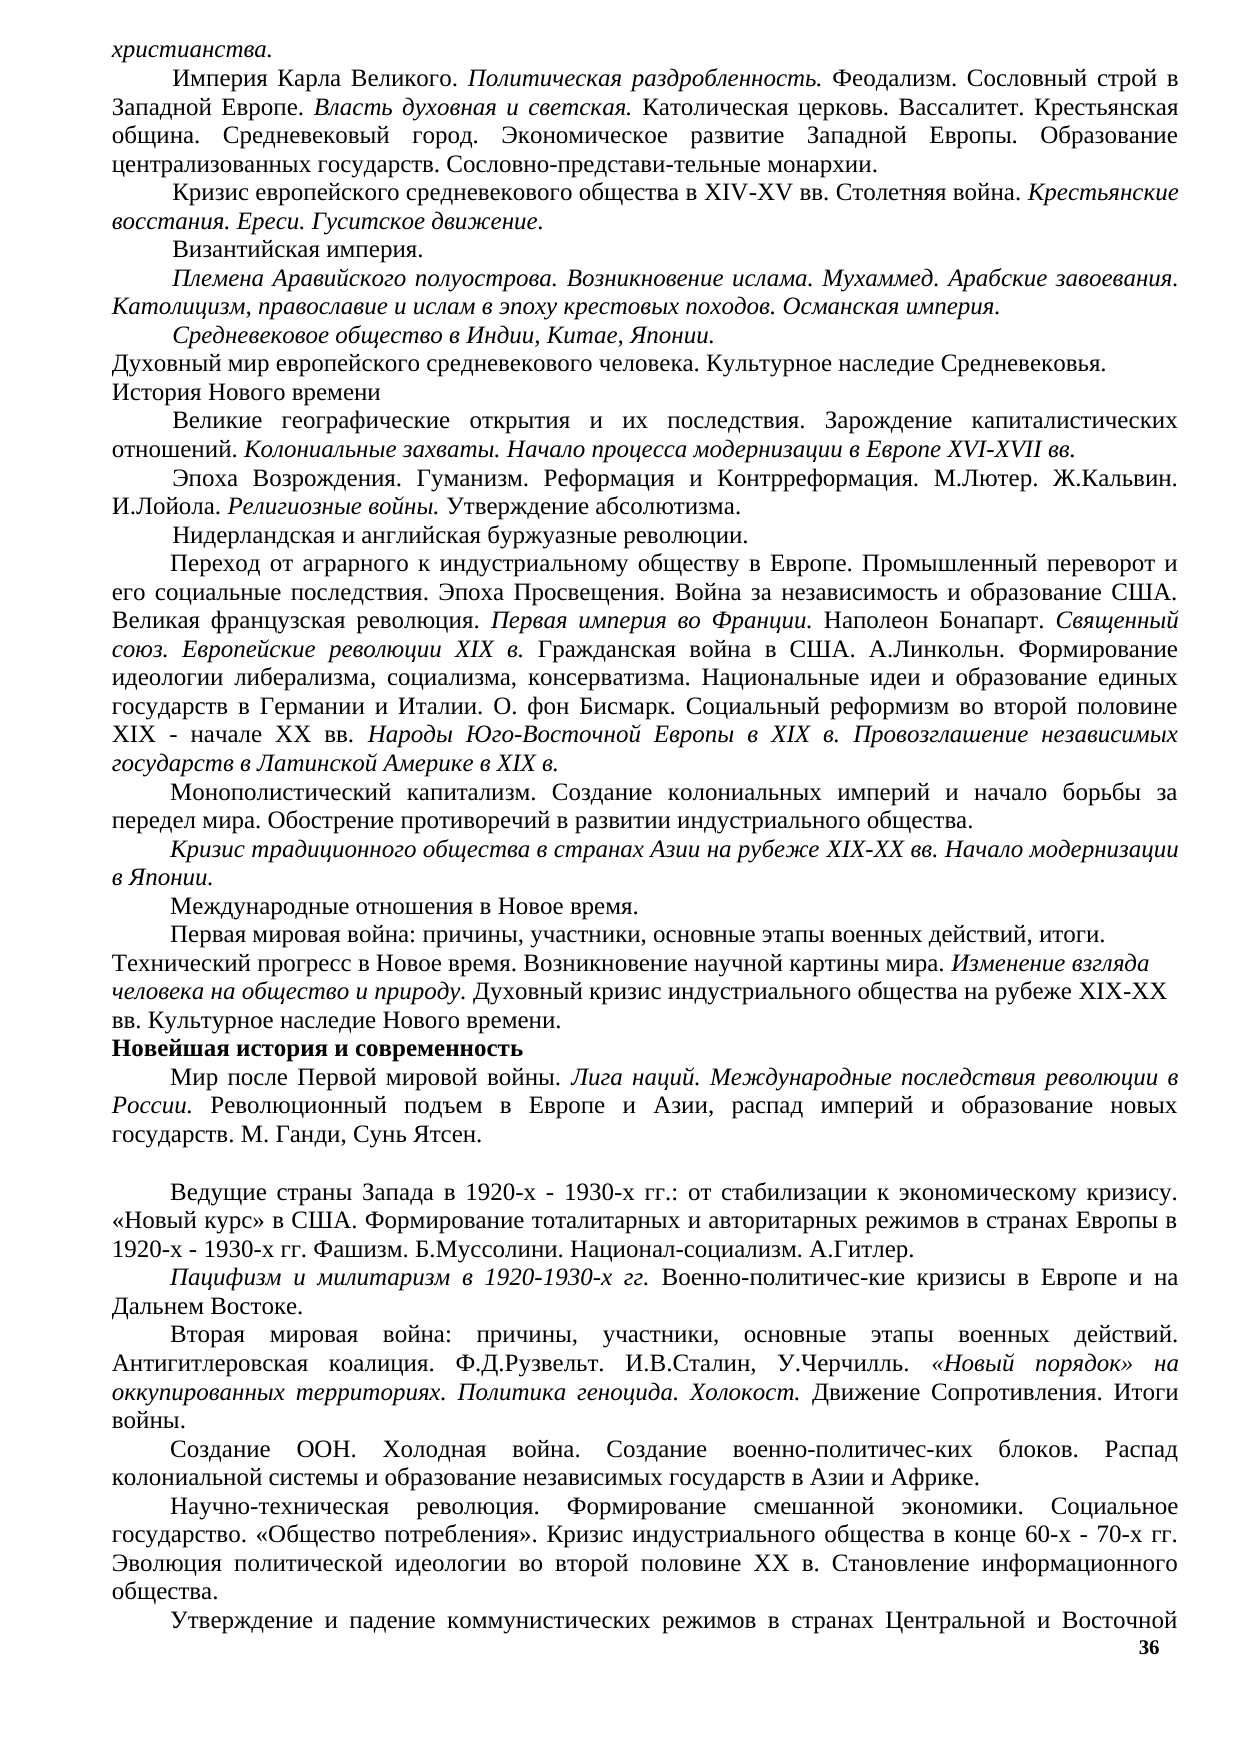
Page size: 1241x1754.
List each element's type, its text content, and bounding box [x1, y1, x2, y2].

text Мир после Первой мировой войны. Лига наций. Международные последствия революции в России. Революционный подъем в Европе и Азии, распад империй и образование новых государств. М. Ганди, Сунь Ятсен. [112, 1062, 1179, 1148]
text Духовный мир европейского средневекового человека. Культурное наследие Средневековья. [112, 349, 1179, 377]
text Кризис европейского средневекового общества в XIV-XV вв. Столетняя война. Крестьянские восстания. Ереси. Гуситское движение. [112, 178, 1179, 235]
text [112, 1605, 1179, 1634]
text Переход от аграрного к индустриальному обществу в Европе. Промышленный переворот и его социальные последствия. Эпоха Просвещения. Война за независимость и образование США. Великая французская революция. Первая империя во Франции. Наполеон Бонапарт. Священный союз. Европейские революции XIX в. Гражданская война в США. А.Линкольн. Формирование идеологии либерализма, социализма, консерватизма. Национальные идеи и образование единых государств в Германии и Италии. О. фон Бисмарк. Социальный реформизм во второй половине XIX - начале ХХ вв. Народы Юго-Восточной Европы в XIX в. Провозглашение независимых государств в Латинской Америке в XIX в. [112, 549, 1179, 777]
text Кризис традиционного общества в странах Азии на рубеже XIX-XX вв. Начало модернизации в Японии. [112, 834, 1179, 891]
text Международные отношения в Новое время. [112, 891, 1179, 920]
text Империя Карла Великого. Политическая раздробленность. Феодализм. Сословный строй в Западной Европе. Власть духовная и светская. Католическая церковь. Вассалитет. Крестьянская община. Средневековый город. Экономическое развитие Западной Европы. Образование централизованных государств. Сословно-представи-тельные монархии. [112, 63, 1179, 178]
text История Нового времени [112, 377, 1179, 406]
text Великие географические открытия и их последствия. Зарождение капиталистических отношений. Колониальные захваты. Начало процесса модернизации в Европе XVI-XVII вв. [112, 406, 1179, 463]
text Нидерландская и английская буржуазные революции. [112, 520, 1179, 549]
text Вторая мировая война: причины, участники, основные этапы военных действий. Антигитлеровская коалиция. Ф.Д.Рузвельт. И.В.Сталин, У.Черчилль. «Новый порядок» на оккупированных территориях. Политика геноцида. Холокост. Движение Сопротивления. Итоги войны. [112, 1320, 1179, 1434]
text Пацифизм и милитаризм в 1920-1930-х гг. Военно-политичес-кие кризисы в Европе и на Дальнем Востоке. [112, 1263, 1179, 1320]
text Византийская империя. [112, 235, 1179, 263]
text Новейшая история и современность [112, 1034, 1179, 1062]
text Ведущие страны Запада в 1920-х - 1930-х гг.: от стабилизации к экономическому кризису. «Новый курс» в США. Формирование тоталитарных и авторитарных режимов в странах Европы в 1920-х - 1930-х гг. Фашизм. Б.Муссолини. Национал-социализм. А.Гитлер. [112, 1177, 1179, 1263]
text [112, 35, 1179, 63]
text Средневековое общество в Индии, Китае, Японии. [112, 320, 1179, 349]
text Создание ООН. Холодная война. Создание военно-политичес-ких блоков. Распад колониальной системы и образование независимых государств в Азии и Африке. [112, 1434, 1179, 1491]
text Монополистический капитализм. Создание колониальных империй и начало борьбы за передел мира. Обострение противоречий в развитии индустриального общества. [112, 777, 1179, 834]
text Первая мировая война: причины, участники, основные этапы военных действий, итоги. Технический прогресс в Новое время. Возникновение научной картины мира. Изменение взгляда человека на общество и природу. Духовный кризис индустриального общества на рубеже XIX-XX вв. Культурное наследие Нового времени. [112, 920, 1179, 1034]
text Эпоха Возрождения. Гуманизм. Реформация и Контрреформация. М.Лютер. Ж.Кальвин. И.Лойола. Религиозные войны. Утверждение абсолютизма. [112, 463, 1179, 520]
text Племена Аравийского полуострова. Возникновение ислама. Мухаммед. Арабские завоевания. Католицизм, православие и ислам в эпоху крестовых походов. Османская империя. [112, 263, 1179, 320]
text Научно-техническая революция. Формирование смешанной экономики. Социальное государство. «Общество потребления». Кризис индустриального общества в конце 60-х - 70-х гг. Эволюция политической идеологии во второй половине ХХ в. Становление информационного общества. [112, 1491, 1179, 1605]
